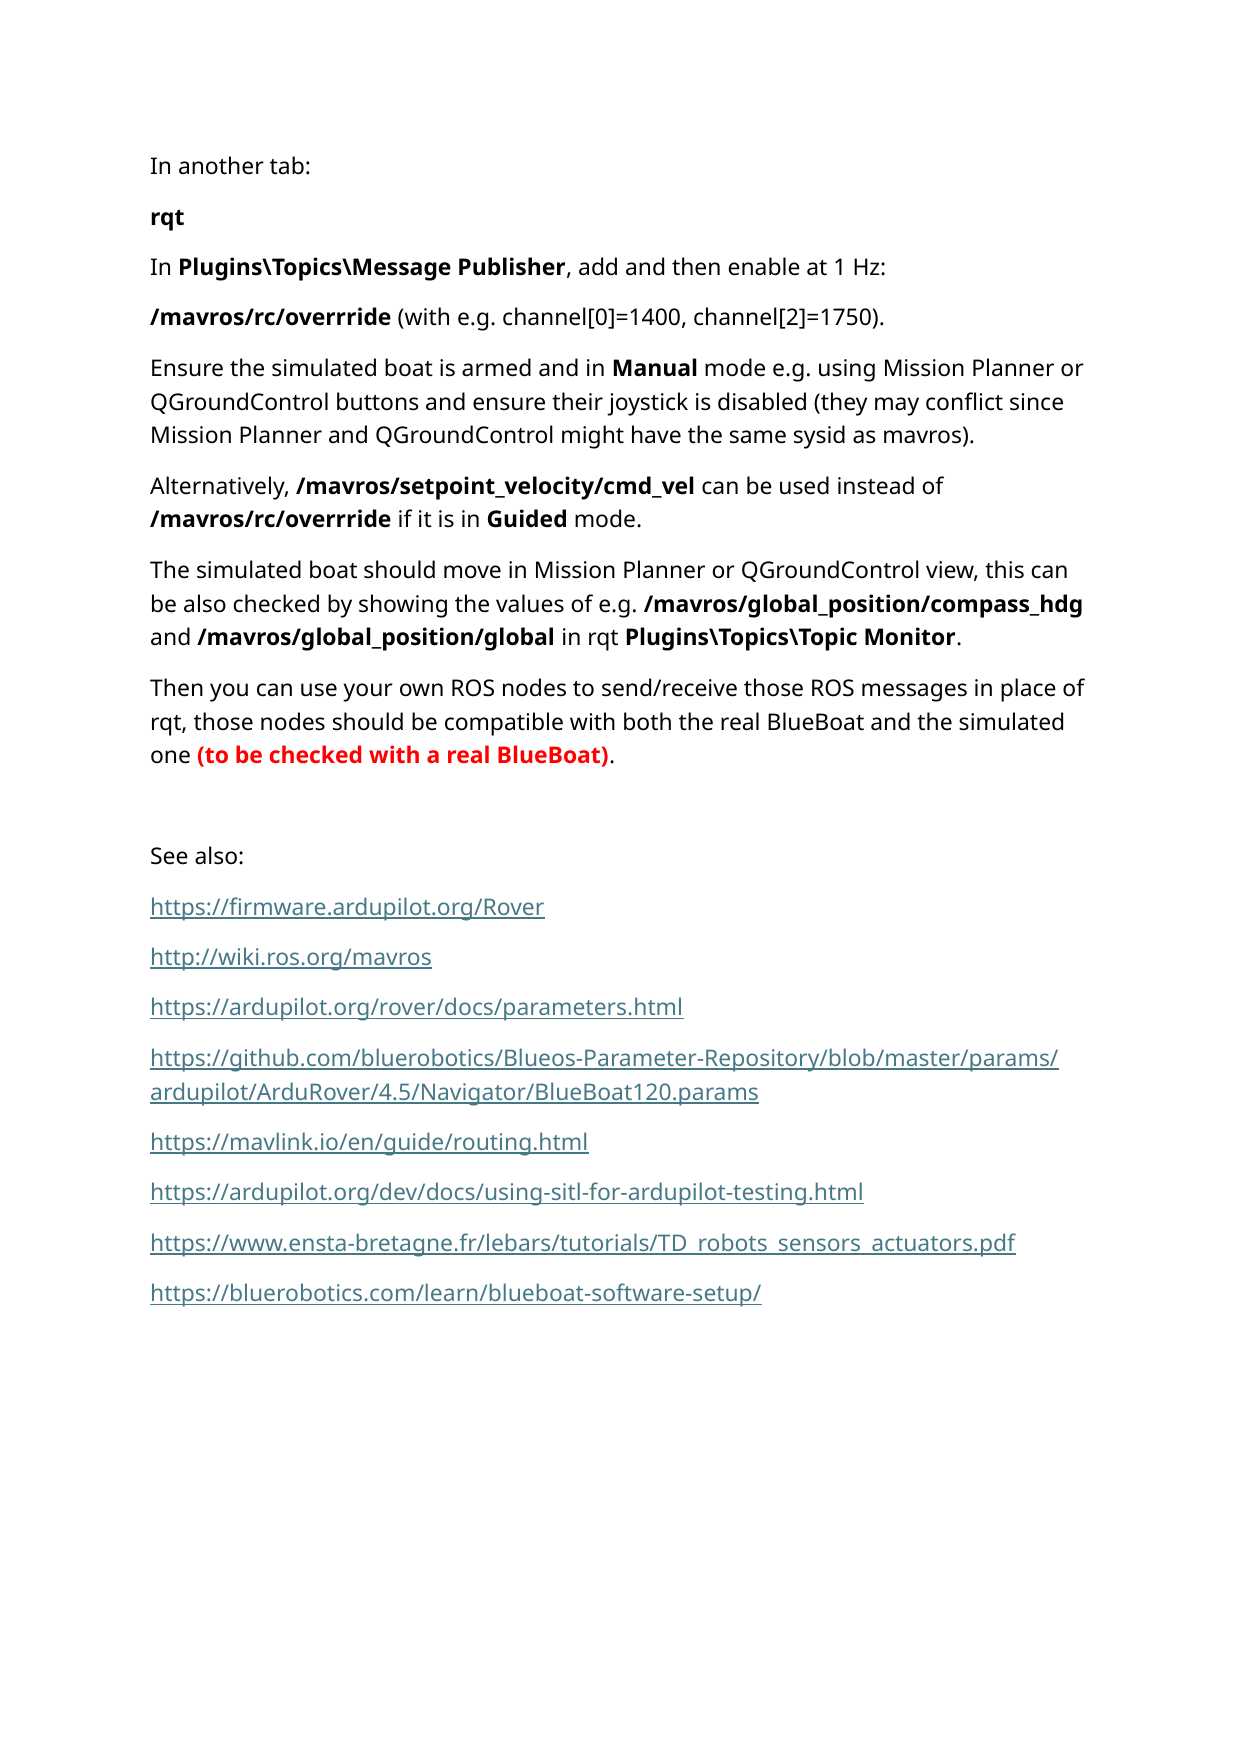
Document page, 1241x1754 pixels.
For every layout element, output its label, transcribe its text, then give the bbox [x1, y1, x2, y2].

text See also: [150, 840, 1090, 871]
text https://bluerobotics.com/learn/blueboat-software-setup/ [150, 1277, 1090, 1308]
text https://www.ensta-bretagne.fr/lebars/tutorials/TD_robots_sensors_actuators.pdf [150, 1227, 1090, 1258]
text http://wiki.ros.org/mavros [150, 941, 1090, 972]
text In another tab: [150, 150, 1090, 181]
text https://ardupilot.org/dev/docs/using-sitl-for-ardupilot-testing.html [150, 1176, 1090, 1207]
text rqt [150, 200, 1090, 232]
text In Plugins\Topics\Message Publisher, add and then enable at 1 Hz: [150, 251, 1090, 282]
text https://firmware.ardupilot.org/Rover [150, 890, 1090, 922]
text https://github.com/bluerobotics/Blueos-Parameter-Repository/blob/master/params/ardupilot/ArduRover/4.5/Navigator/BlueBoat120.params [150, 1042, 1090, 1107]
text /mavros/rc/overrride (with e.g. channel[0]=1400, channel[2]=1750). [150, 301, 1090, 332]
text https://ardupilot.org/rover/docs/parameters.html [150, 991, 1090, 1022]
text https://mavlink.io/en/guide/routing.html [150, 1126, 1090, 1157]
text Then you can use your own ROS nodes to send/receive those ROS messages in place of rqt, those nodes should be compatible with both the real BlueBoat and the simulated one (to be checked with a real BlueBoat). [150, 672, 1090, 770]
text Ensure the simulated boat is armed and in Manual mode e.g. using Mission Planner or QGroundControl buttons and ensure their joystick is disabled (they may conflict since Mission Planner and QGroundControl might have the same sysid as mavros). [150, 352, 1090, 450]
text The simulated boat should move in Mission Planner or QGroundControl view, this can be also checked by showing the values of e.g. /mavros/global_position/compass_hdg and /mavros/global_position/global in rqt Plugins\Topics\Topic Monitor. [150, 554, 1090, 652]
text Alternatively, /mavros/setpoint_velocity/cmd_vel can be used instead of /mavros/rc/overrride if it is in Guided mode. [150, 469, 1090, 534]
